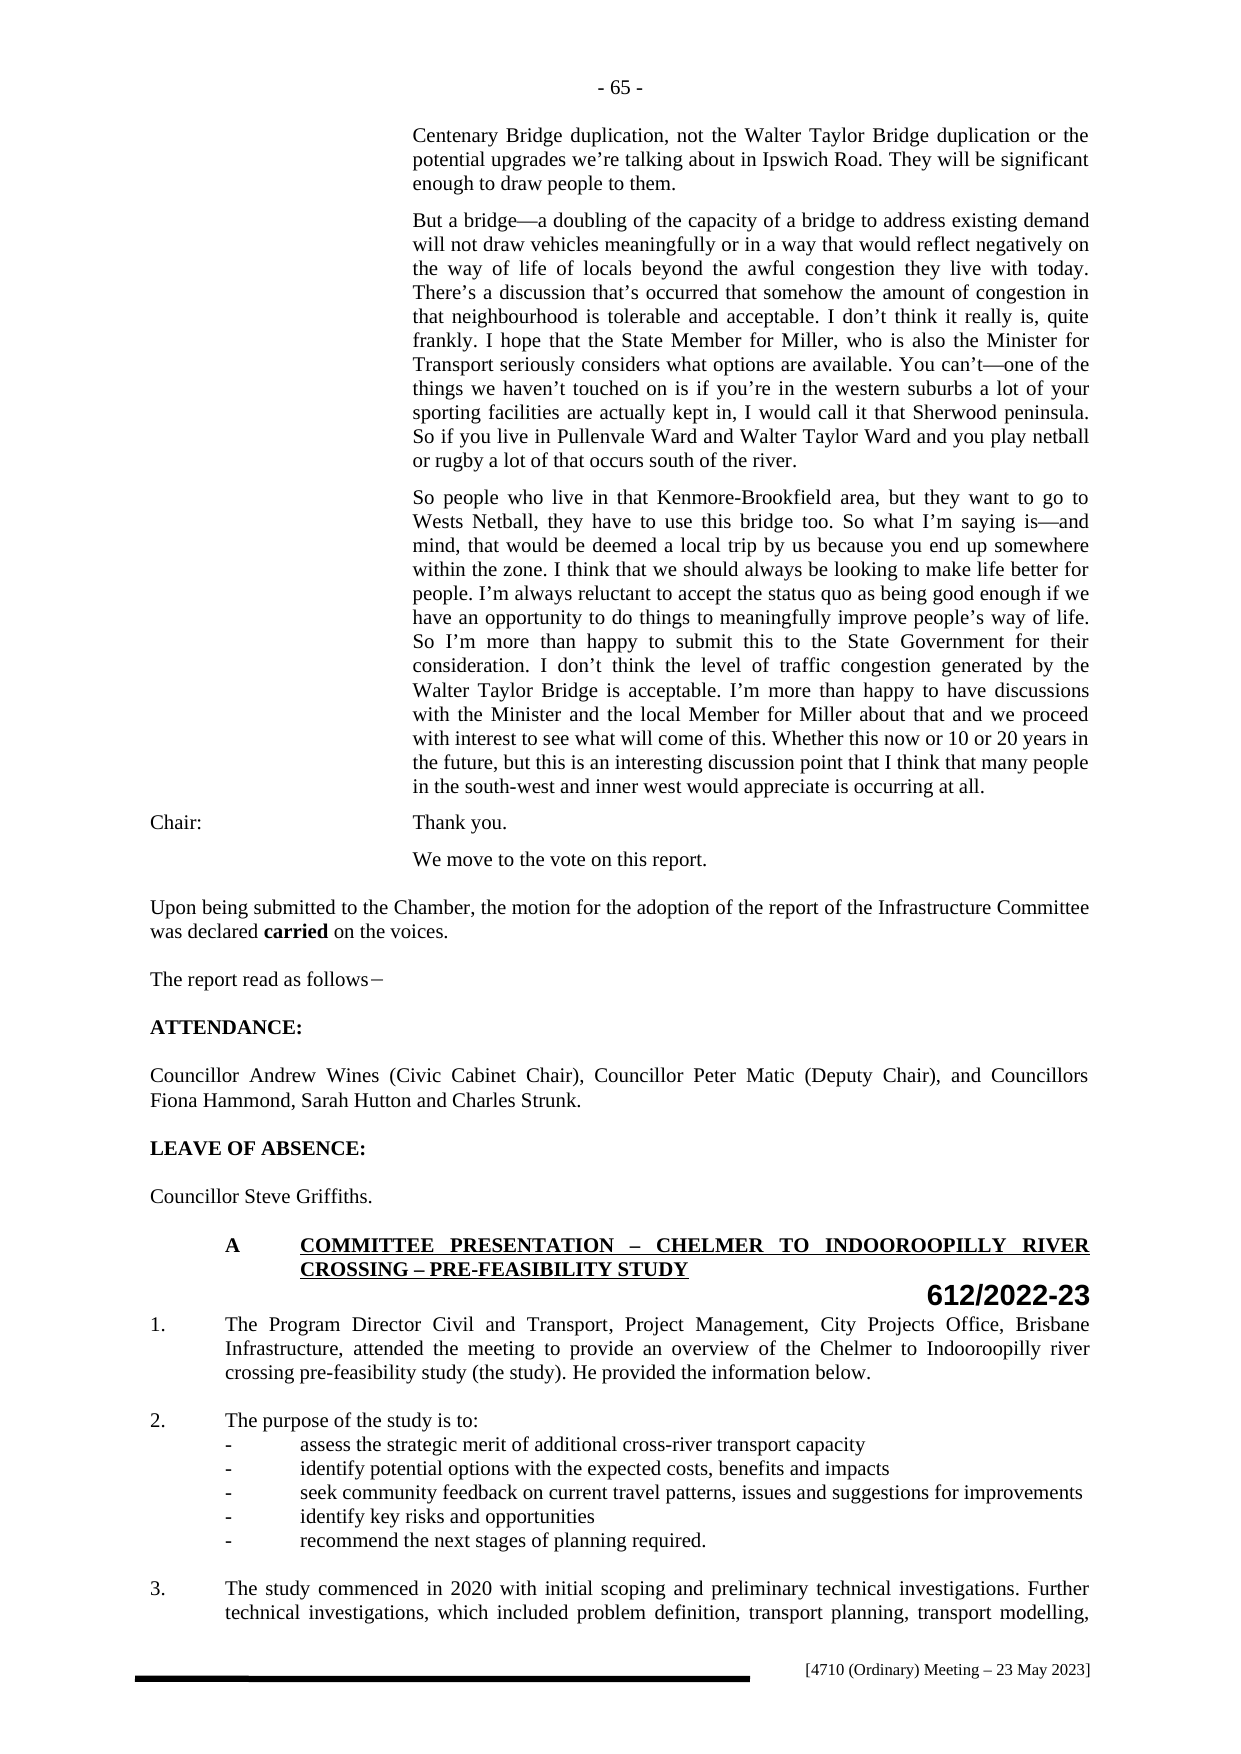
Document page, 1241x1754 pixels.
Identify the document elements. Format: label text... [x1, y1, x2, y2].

text Councillor Andrew Wines (Civic Cabinet Chair), Councillor Peter Matic (Deputy Chair), and Councillors Fiona Hammond, Sarah Hutton and Charles Strunk. [150, 1063, 1090, 1112]
text ATTENDANCE: [150, 1015, 1090, 1063]
text The report read as follows [150, 967, 1090, 991]
text Upon being submitted to the Chamber, the motion for the adoption of the report of the Infrastructure Committee was declared carried on the voices. [150, 895, 1090, 943]
text - identify potential options with the expected costs, benefits and impacts [225, 1456, 1090, 1480]
text 612/2022-23 [150, 1281, 1090, 1311]
text We move to the vote on this report. [150, 847, 1090, 871]
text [412, 123, 1090, 195]
text 1. The Program Director Civil and Transport, Project Management, City Projects Office, Brisbane Infrastructure, attended the meeting to provide an overview of the Chelmer to Indooroopilly river crossing pre-feasibility study (the study). He provided the information below. [150, 1311, 1090, 1384]
text - seek community feedback on current travel patterns, issues and suggestions for improvements [225, 1480, 1090, 1504]
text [150, 1576, 1090, 1624]
text But a bridge—a doubling of the capacity of a bridge to address existing demand will not draw vehicles meaningfully or in a way that would reflect negatively on the way of life of locals beyond the awful congestion they live with today. There’s a discussion that’s occurred that somehow the amount of congestion in that neighbourhood is tolerable and acceptable. I don’t think it really is, quite frankly. I hope that the State Member for Miller, who is also the Minister for Transport seriously considers what options are available. You can’t—one of the things we haven’t touched on is if you’re in the western suburbs a lot of your sporting facilities are actually kept in, I would call it that Sherwood peninsula. So if you live in Pullenvale Ward and Walter Taylor Ward and you play netball or rugby a lot of that occurs south of the river. [412, 208, 1090, 472]
text Councillor Steve Griffiths. [150, 1184, 1090, 1208]
text LEAVE OF ABSENCE: [150, 1136, 1090, 1160]
text - recommend the next stages of planning required. [225, 1528, 1090, 1552]
text Chair: Thank you. [150, 810, 1090, 834]
text 2. The purpose of the study is to: [150, 1408, 1090, 1432]
subtitle A COMMITTEE PRESENTATION – CHELMER TO INDOOROOPILLY RIVER CROSSING – PRE-FEASIBILITY STUDY [225, 1233, 1090, 1281]
text So people who live in that Kenmore-Brookfield area, but they want to go to Wests Netball, they have to use this bridge too. So what I’m saying is—and mind, that would be deemed a local trip by us because you end up somewhere within the zone. I think that we should always be looking to make life better for people. I’m always reluctant to accept the status quo as being good enough if we have an opportunity to do things to meaningfully improve people’s way of life. So I’m more than happy to submit this to the State Government for their consideration. I don’t think the level of traffic congestion generated by the Walter Taylor Bridge is acceptable. I’m more than happy to have discussions with the Minister and the local Member for Miller about that and we proceed with interest to see what will come of this. Whether this now or 10 or 20 years in the future, but this is an interesting discussion point that I think that many people in the south-west and inner west would appreciate is occurring at all. [412, 485, 1090, 798]
text - identify key risks and opportunities [225, 1504, 1090, 1528]
text - assess the strategic merit of additional cross-river transport capacity [225, 1432, 1090, 1456]
